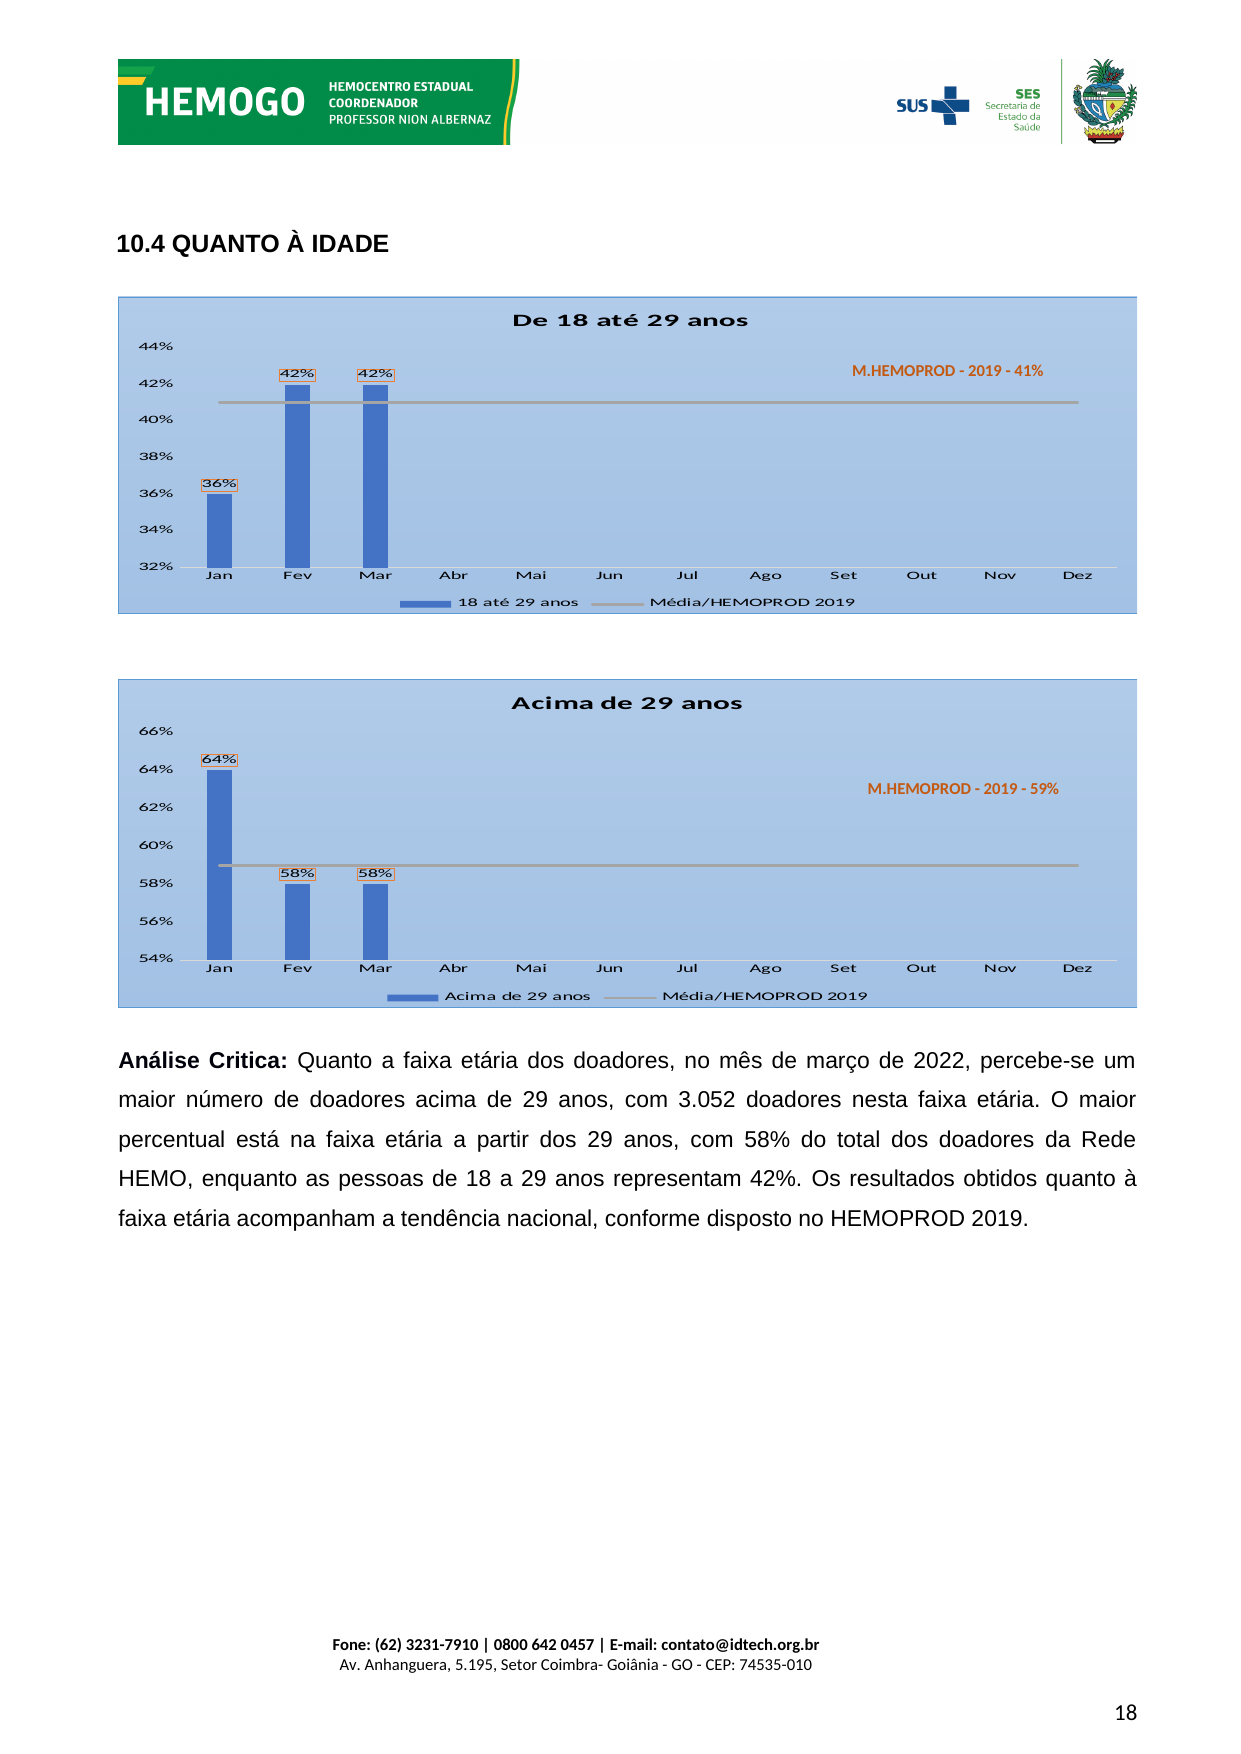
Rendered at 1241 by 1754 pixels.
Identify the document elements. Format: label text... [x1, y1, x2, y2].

table_cell [232, 925, 285, 930]
table_cell [119, 534, 207, 538]
picture [118, 59, 1137, 145]
subtitle 10.4 QUANTO À IDADE [103, 228, 1137, 257]
table_cell [119, 925, 207, 930]
table_cell [388, 925, 1137, 930]
table_cell [388, 534, 1137, 538]
table_cell [310, 534, 363, 538]
table_cell [310, 925, 363, 930]
table_cell [232, 534, 285, 538]
text Análise Critica: Quanto a faixa etária dos doadores, no mês de março de 2022, percebe-se um maior número de doadores acima de 29 anos, com 3.052 doadores nesta faixa etária. O maior percentual está na faixa etária a partir dos 29 anos, com 58% do total dos doadores da Rede HEMO, enquanto as pessoas de 18 a 29 anos representam 42%. Os resultados obtidos quanto à faixa etária acompanham a tendência nacional, conforme disposto no HEMOPROD 2019. [118, 1047, 1137, 1231]
